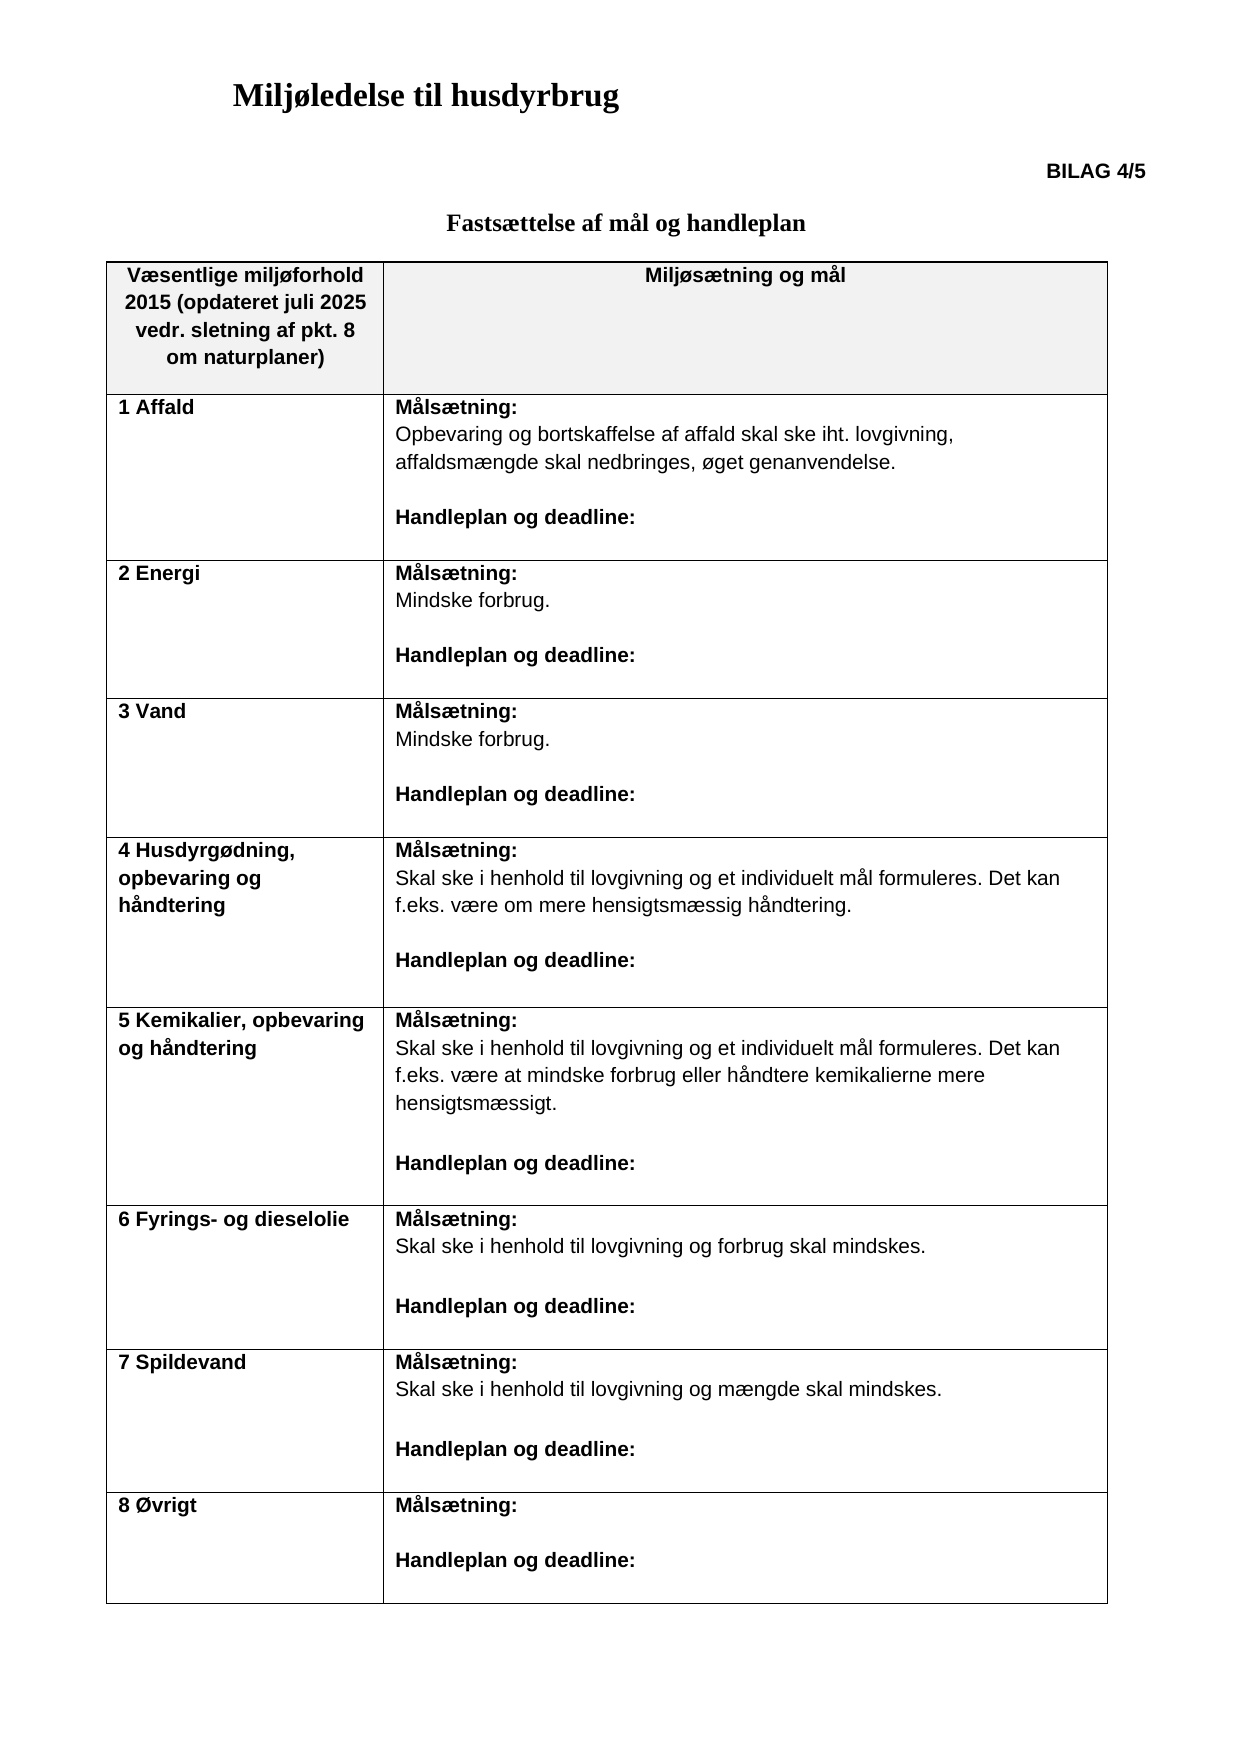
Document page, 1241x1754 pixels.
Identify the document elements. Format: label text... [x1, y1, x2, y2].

table_cell 1 Affald [107, 395, 383, 560]
table_cell Målsætning: Handleplan og deadline: [384, 1493, 1107, 1603]
table_cell Målsætning: Mindske forbrug. Handleplan og deadline: [384, 561, 1107, 698]
table_cell Målsætning: Mindske forbrug. Handleplan og deadline: [384, 699, 1107, 837]
text BILAG 4/5 [106, 159, 1146, 183]
table_cell 7 Spildevand [107, 1350, 383, 1492]
table_cell 8 Øvrigt [107, 1493, 383, 1603]
table_cell Målsætning: Opbevaring og bortskaffelse af affald skal ske iht. lovgivning, affaldsmængde skal nedbringes, øget genanvendelse. Handleplan og deadline: [384, 395, 1107, 560]
table_header Miljøsætning og mål [384, 263, 1107, 394]
table_cell Målsætning: Skal ske i henhold til lovgivning og mængde skal mindskes. Handleplan og deadline: [384, 1350, 1107, 1492]
table_cell 2 Energi [107, 561, 383, 698]
table_cell Målsætning: Skal ske i henhold til lovgivning og et individuelt mål formuleres. Det kan f.eks. være at mindske forbrug eller håndtere kemikalierne mere hensigtsmæssigt. Handleplan og deadline: [384, 1008, 1107, 1205]
table_cell 3 Vand [107, 699, 383, 837]
table_cell 5 Kemikalier, opbevaring og håndtering [107, 1008, 383, 1205]
table_header Væsentlige miljøforhold 2015 (opdateret juli 2025 vedr. sletning af pkt. 8 om naturplaner) [107, 263, 383, 394]
table_cell Målsætning: Skal ske i henhold til lovgivning og forbrug skal mindskes. Handleplan og deadline: [384, 1206, 1107, 1349]
text Fastsættelse af mål og handleplan [106, 208, 1146, 236]
table_cell 6 Fyrings- og dieselolie [107, 1206, 383, 1349]
table_cell Målsætning: Skal ske i henhold til lovgivning og et individuelt mål formuleres. Det kan f.eks. være om mere hensigtsmæssig håndtering. Handleplan og deadline: [384, 838, 1107, 1007]
table_cell 4 Husdyrgødning, opbevaring og håndtering [107, 838, 383, 1007]
